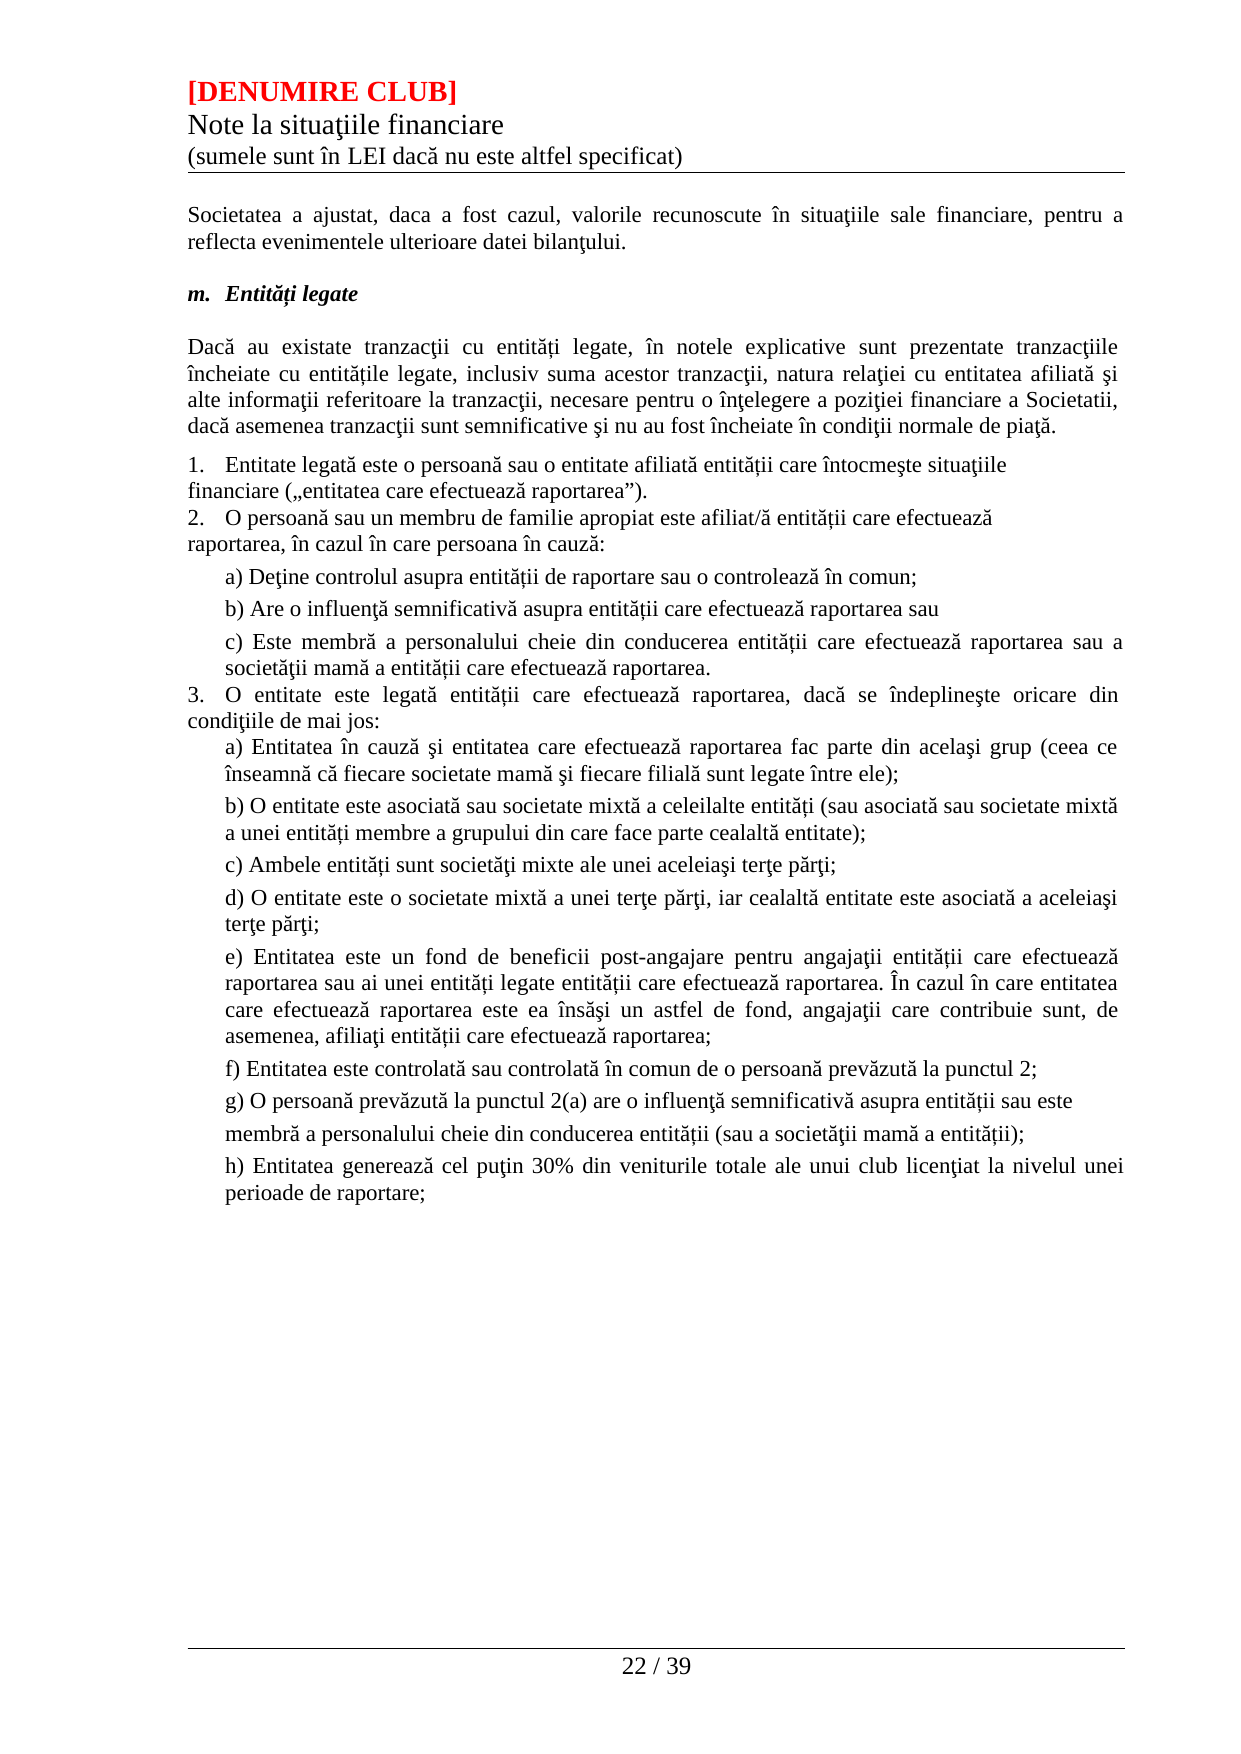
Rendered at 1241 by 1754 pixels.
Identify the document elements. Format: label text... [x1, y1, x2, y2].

list O entitate este legată entității care efectuează raportarea, dacă se îndeplineşte oricare din condiţiile de mai jos: [187, 681, 1121, 733]
text Societatea a ajustat, daca a fost cazul, valorile recunoscute în situaţiile sale financiare, pentru a reflecta evenimentele ulterioare datei bilanţului. [187, 201, 1125, 254]
list Entitate legată este o persoană sau o entitate afiliată entității care întocmeşte situaţiile [187, 451, 1121, 477]
text c) Ambele entități sunt societăţi mixte ale unei aceleiaşi terţe părţi; [225, 851, 1121, 878]
list Entități legate [187, 281, 1125, 307]
text e) Entitatea este un fond de beneficii post-angajare pentru angajaţii entității care efectuează raportarea sau ai unei entități legate entității care efectuează raportarea. În cazul în care entitatea care efectuează raportarea este ea însăşi un astfel de fond, angajaţii care contribuie sunt, de asemenea, afiliaţi entității care efectuează raportarea; [225, 943, 1121, 1048]
text a) Deţine controlul asupra entității de raportare sau o controlează în comun; [225, 563, 1125, 589]
text h) Entitatea generează cel puţin 30% din veniturile totale ale unui club licenţiat la nivelul unei perioade de raportare; [225, 1152, 1125, 1205]
list O persoană sau un membru de familie apropiat este afiliat/ă entității care efectuează [187, 504, 1121, 530]
text c) Este membră a personalului cheie din conducerea entității care efectuează raportarea sau a societăţii mamă a entității care efectuează raportarea. [225, 628, 1125, 681]
text Dacă au existate tranzacţii cu entități legate, în notele explicative sunt prezentate tranzacţiile încheiate cu entitățile legate, inclusiv suma acestor tranzacţii, natura relaţiei cu entitatea afiliată şi alte informaţii referitoare la tranzacţii, necesare pentru o înţelegere a poziţiei financiare a Societatii, dacă asemenea tranzacţii sunt semnificative şi nu au fost încheiate în condiţii normale de piaţă. [187, 333, 1121, 439]
text raportarea, în cazul în care persoana în cauză: [187, 530, 1125, 557]
text g) O persoană prevăzută la punctul 2(a) are o influenţă semnificativă asupra entității sau este [225, 1087, 1121, 1113]
text a) Entitatea în cauză şi entitatea care efectuează raportarea fac parte din acelaşi grup (ceea ce înseamnă că fiecare societate mamă şi fiecare filială sunt legate între ele); [225, 733, 1121, 786]
text membră a personalului cheie din conducerea entității (sau a societăţii mamă a entității); [225, 1120, 1121, 1146]
text financiare („entitatea care efectuează raportarea”). [187, 477, 1121, 504]
text d) O entitate este o societate mixtă a unei terţe părţi, iar cealaltă entitate este asociată a aceleiaşi terţe părţi; [225, 884, 1121, 937]
text f) Entitatea este controlată sau controlată în comun de o persoană prevăzută la punctul 2; [225, 1054, 1121, 1081]
text b) Are o influenţă semnificativă asupra entității care efectuează raportarea sau [225, 595, 1125, 622]
text b) O entitate este asociată sau societate mixtă a celeilalte entități (sau asociată sau societate mixtă a unei entități membre a grupului din care face parte cealaltă entitate); [225, 792, 1121, 845]
